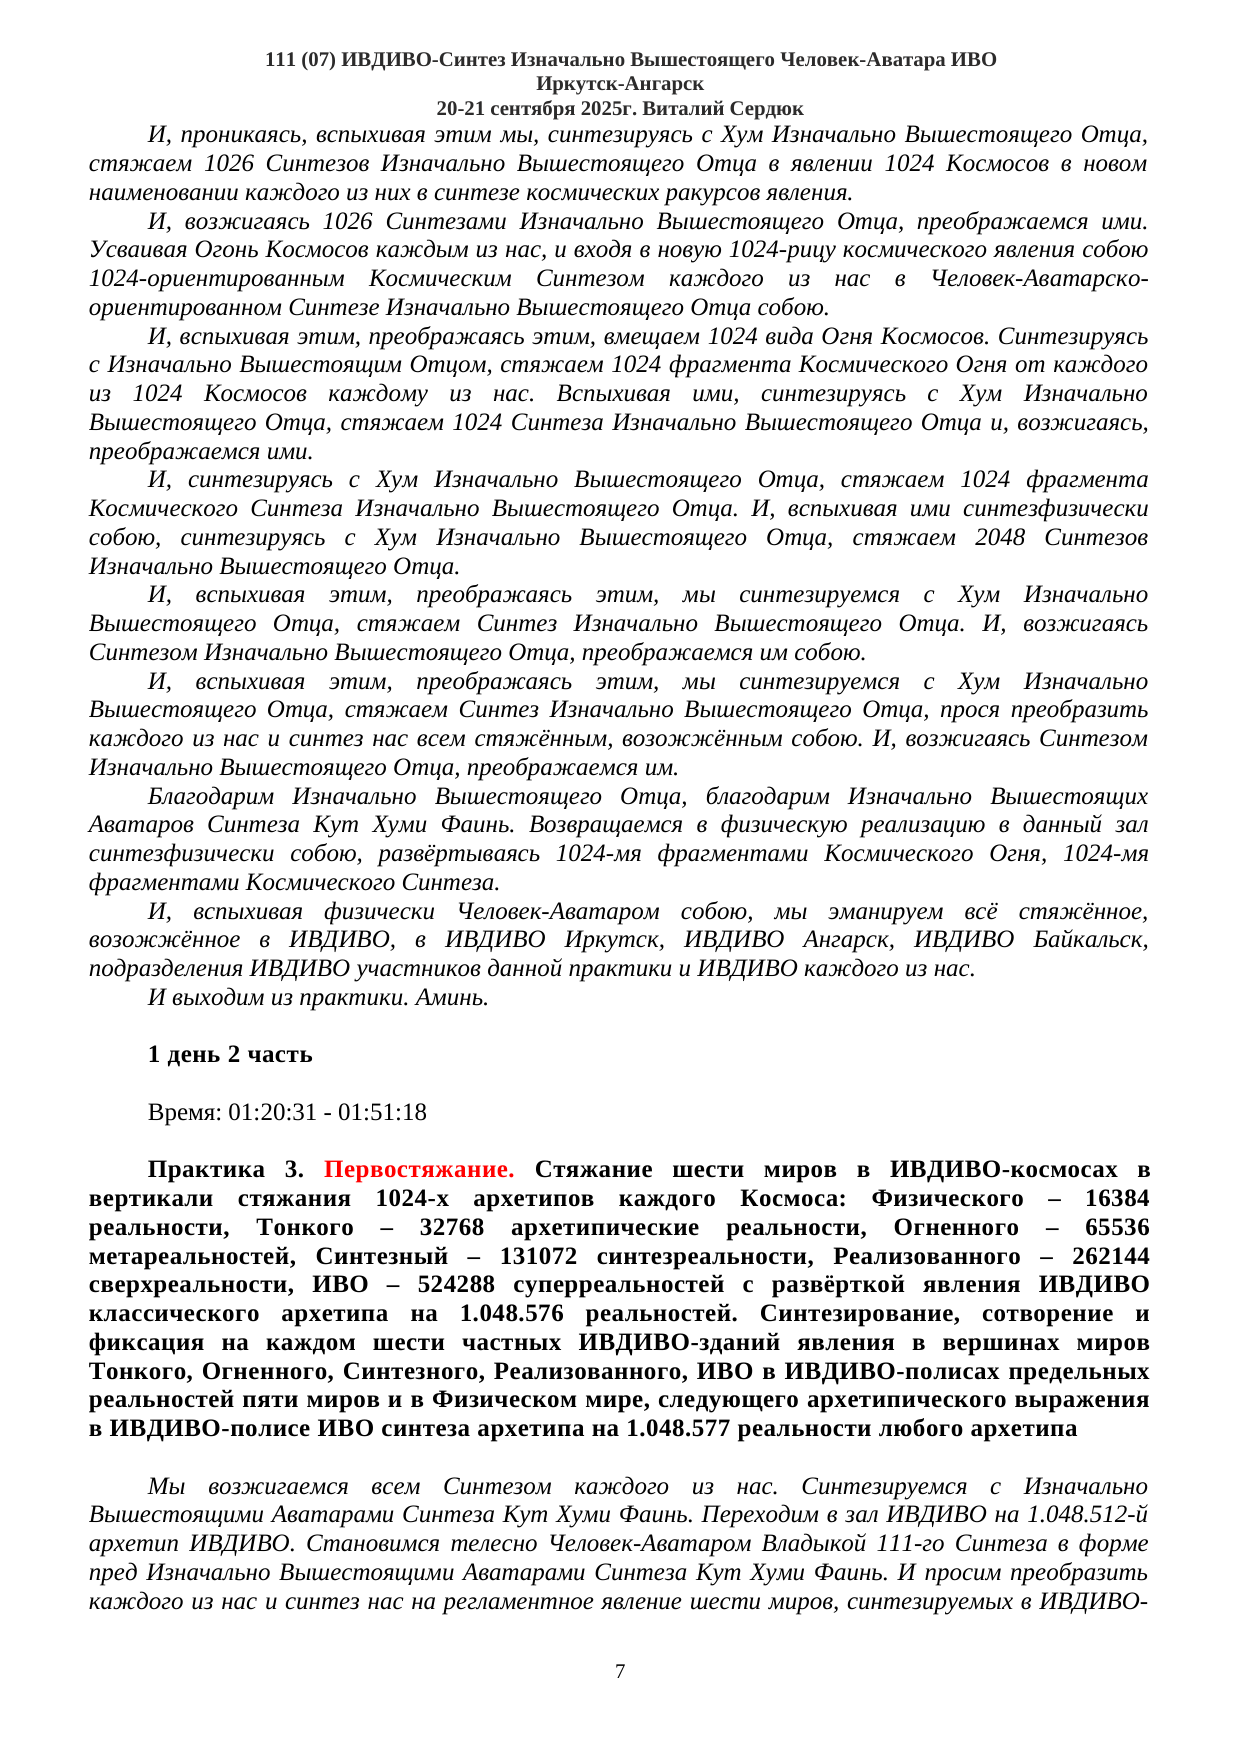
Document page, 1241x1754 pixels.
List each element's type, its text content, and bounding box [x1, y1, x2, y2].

text И, возжигаясь 1026 Синтезами Изначально Вышестоящего Отца, преображаемся ими. Усваивая Огонь Космосов каждым из нас, и входя в новую 1024-рицу космического явления собою 1024-ориентированным Космическим Синтезом каждого из нас в Человек-Аватарско-ориентированном Синтезе Изначально Вышестоящего Отца собою. [89, 206, 1152, 321]
text И, вспыхивая физически Человек-Аватаром собою, мы эманируем всё стяжённое, возожжённое в ИВДИВО, в ИВДИВО Иркутск, ИВДИВО Ангарск, ИВДИВО Байкальск, подразделения ИВДИВО участников данной практики и ИВДИВО каждого из нас. [89, 896, 1152, 982]
text И, проникаясь, вспыхивая этим мы, синтезируясь с Хум Изначально Вышестоящего Отца, стяжаем 1026 Синтезов Изначально Вышестоящего Отца в явлении 1024 Космосов в новом наименовании каждого из них в синтезе космических ракурсов явления. [89, 119, 1152, 206]
text И, вспыхивая этим, преображаясь этим, мы синтезируемся с Хум Изначально Вышестоящего Отца, стяжаем Синтез Изначально Вышестоящего Отца. И, возжигаясь Синтезом Изначально Вышестоящего Отца, преображаемся им собою. [89, 579, 1152, 666]
subtitle 1 день 2 часть [89, 1039, 1152, 1068]
text И, синтезируясь с Хум Изначально Вышестоящего Отца, стяжаем 1024 фрагмента Космического Синтеза Изначально Вышестоящего Отца. И, вспыхивая ими синтезфизически собою, синтезируясь с Хум Изначально Вышестоящего Отца, стяжаем 2048 Синтезов Изначально Вышестоящего Отца. [89, 464, 1152, 579]
text Благодарим Изначально Вышестоящего Отца, благодарим Изначально Вышестоящих Аватаров Синтеза Кут Хуми Фаинь. Возвращаемся в физическую реализацию в данный зал синтезфизически собою, развёртываясь 1024-мя фрагментами Космического Огня, 1024-мя фрагментами Космического Синтеза. [89, 781, 1152, 896]
text Время: 01:20:31 - 01:51:18 [89, 1097, 1152, 1126]
subtitle Практика 3. Первостяжание. Стяжание шести миров в ИВДИВО-космосах в вертикали стяжания 1024-х архетипов каждого Космоса: Физического – 16384 реальности, Тонкого – 32768 архетипические реальности, Огненного – 65536 метареальностей, Синтезный – 131072 синтезреальности, Реализованного – 262144 сверхреальности, ИВО – 524288 суперреальностей с развёрткой явления ИВДИВО классического архетипа на 1.048.576 реальностей. Синтезирование, сотворение и фиксация на каждом шести частных ИВДИВО-зданий явления в вершинах миров Тонкого, Огненного, Синтезного, Реализованного, ИВО в ИВДИВО-полисах предельных реальностей пяти миров и в Физическом мире, следующего архетипического выражения в ИВДИВО-полисе ИВО синтеза архетипа на 1.048.577 реальности любого архетипа [89, 1154, 1152, 1442]
text И, вспыхивая этим, преображаясь этим, вмещаем 1024 вида Огня Космосов. Синтезируясь с Изначально Вышестоящим Отцом, стяжаем 1024 фрагмента Космического Огня от каждого из 1024 Космосов каждому из нас. Вспыхивая ими, синтезируясь с Хум Изначально Вышестоящего Отца, стяжаем 1024 Синтеза Изначально Вышестоящего Отца и, возжигаясь, преображаемся ими. [89, 321, 1152, 464]
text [89, 1471, 1152, 1614]
text И выходим из практики. Аминь. [89, 982, 1152, 1011]
text И, вспыхивая этим, преображаясь этим, мы синтезируемся с Хум Изначально Вышестоящего Отца, стяжаем Синтез Изначально Вышестоящего Отца, прося преобразить каждого из нас и синтез нас всем стяжённым, возожжённым собою. И, возжигаясь Синтезом Изначально Вышестоящего Отца, преображаемся им. [89, 666, 1152, 781]
